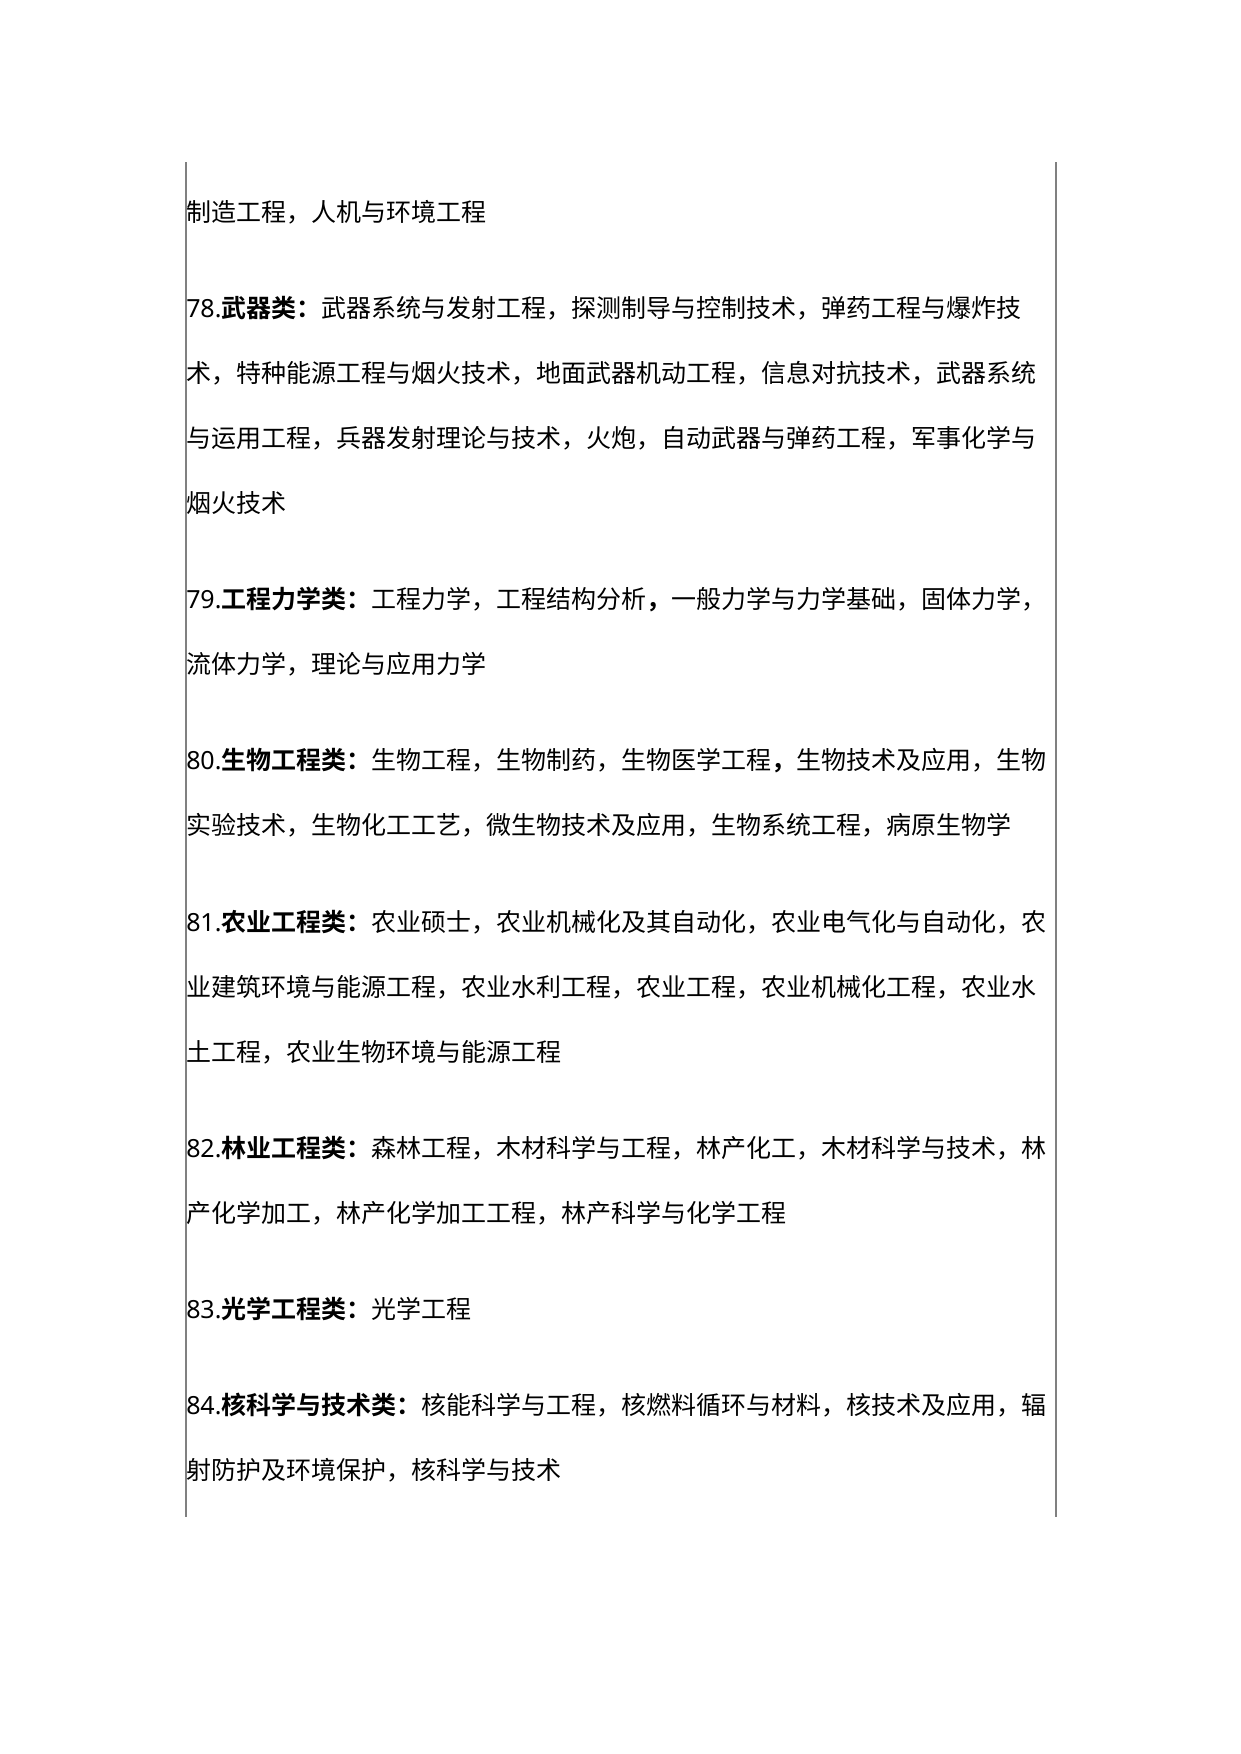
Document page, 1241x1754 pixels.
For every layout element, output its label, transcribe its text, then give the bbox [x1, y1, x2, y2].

table_cell 80.生物工程类：生物工程，生物制药，生物医学工程，生物技术及应用，生物实验技术，生物化工工艺，微生物技术及应用，生物系统工程，病原生物学 [187, 711, 1055, 872]
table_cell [187, 162, 1055, 258]
table_cell 78.武器类：武器系统与发射工程，探测制导与控制技术，弹药工程与爆炸技术，特种能源工程与烟火技术，地面武器机动工程，信息对抗技术，武器系统与运用工程，兵器发射理论与技术，火炮，自动武器与弹药工程，军事化学与烟火技术 [187, 258, 1055, 549]
table_cell 84.核科学与技术类：核能科学与工程，核燃料循环与材料，核技术及应用，辐射防护及环境保护，核科学与技术 [187, 1356, 1055, 1517]
table_cell 83.光学工程类：光学工程 [187, 1260, 1055, 1356]
table_cell 79.工程力学类：工程力学，工程结构分析，一般力学与力学基础，固体力学，流体力学，理论与应用力学 [187, 550, 1055, 711]
table_cell 81.农业工程类：农业硕士，农业机械化及其自动化，农业电气化与自动化，农业建筑环境与能源工程，农业水利工程，农业工程，农业机械化工程，农业水土工程，农业生物环境与能源工程 [187, 872, 1055, 1098]
table_cell 82.林业工程类：森林工程，木材科学与工程，林产化工，木材科学与技术，林产化学加工，林产化学加工工程，林产科学与化学工程 [187, 1098, 1055, 1259]
